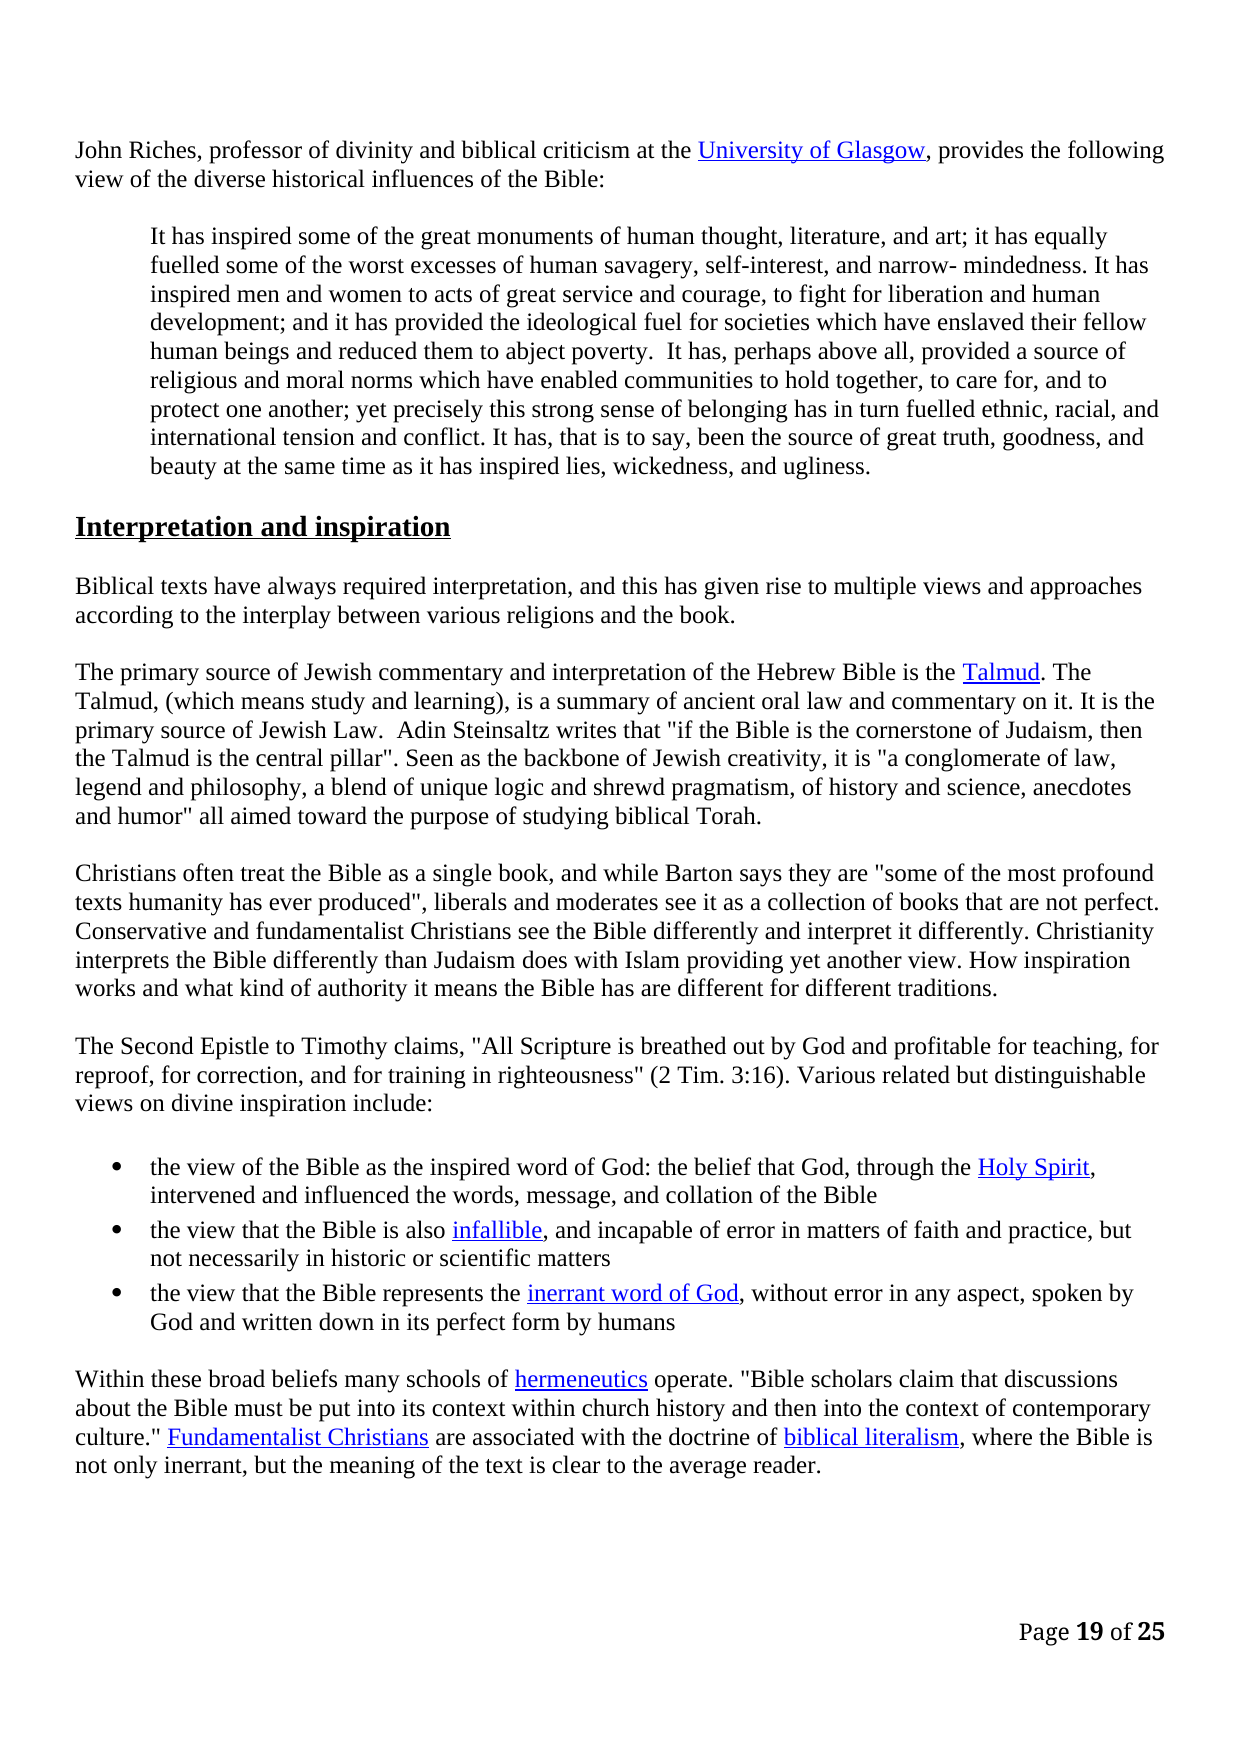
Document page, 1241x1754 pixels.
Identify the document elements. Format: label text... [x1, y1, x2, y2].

text It has inspired some of the great monuments of human thought, literature, and art; it has equally fuelled some of the worst excesses of human savagery, self-interest, and narrow- mindedness. It has inspired men and women to acts of great service and courage, to fight for liberation and human development; and it has provided the ideological fuel for societies which have enslaved their fellow human beings and reduced them to abject poverty. It has, perhaps above all, provided a source of religious and moral norms which have enabled communities to hold together, to care for, and to protect one another; yet precisely this strong sense of belonging has in turn fuelled ethnic, racial, and international tension and conflict. It has, that is to say, been the source of great truth, goodness, and beauty at the same time as it has inspired lies, wickedness, and ugliness. [75, 221, 1165, 480]
text Biblical texts have always required interpretation, and this has given rise to multiple views and approaches according to the interplay between various religions and the book. [75, 571, 1165, 628]
text The primary source of Jewish commentary and interpretation of the Hebrew Bible is the Talmud. The Talmud, (which means study and learning), is a summary of ancient oral law and commentary on it. It is the primary source of Jewish Law. Adin Steinsaltz writes that "if the Bible is the cornerstone of Judaism, then the Talmud is the central pillar". Seen as the backbone of Jewish creativity, it is "a conglomerate of law, legend and philosophy, a blend of unique logic and shrewd pragmatism, of history and science, anecdotes and humor" all aimed toward the purpose of studying biblical Torah. [75, 657, 1165, 830]
list the view that the Bible is also infallible, and incapable of error in matters of faith and practice, but not necessarily in historic or scientific matters [112, 1215, 1165, 1272]
list the view of the Bible as the inspired word of God: the belief that God, through the Holy Spirit, intervened and influenced the words, message, and collation of the Bible [112, 1152, 1165, 1209]
text The Second Epistle to Timothy claims, "All Scripture is breathed out by God and profitable for teaching, for reproof, for correction, and for training in righteousness" (2 Tim. 3:16). Various related but distinguishable views on divine inspiration include: [75, 1031, 1165, 1117]
list the view that the Bible represents the inerrant word of God, without error in any aspect, spoken by God and written down in its perfect form by humans [112, 1278, 1165, 1335]
text Interpretation and inspiration [75, 509, 1165, 542]
text Within these broad beliefs many schools of hermeneutics operate. "Bible scholars claim that discussions about the Bible must be put into its context within church history and then into the context of contemporary culture." Fundamentalist Christians are associated with the doctrine of biblical literalism, where the Bible is not only inerrant, but the meaning of the text is clear to the average reader. [75, 1364, 1165, 1479]
text Christians often treat the Bible as a single book, and while Barton says they are "some of the most profound texts humanity has ever produced", liberals and moderates see it as a collection of books that are not perfect. Conservative and fundamentalist Christians see the Bible differently and interpret it differently. Christianity interprets the Bible differently than Judaism does with Islam providing yet another view. How inspiration works and what kind of authority it means the Bible has are different for different traditions. [75, 858, 1165, 1002]
text John Riches, professor of divinity and biblical criticism at the University of Glasgow, provides the following view of the diverse historical influences of the Bible: [75, 135, 1165, 192]
